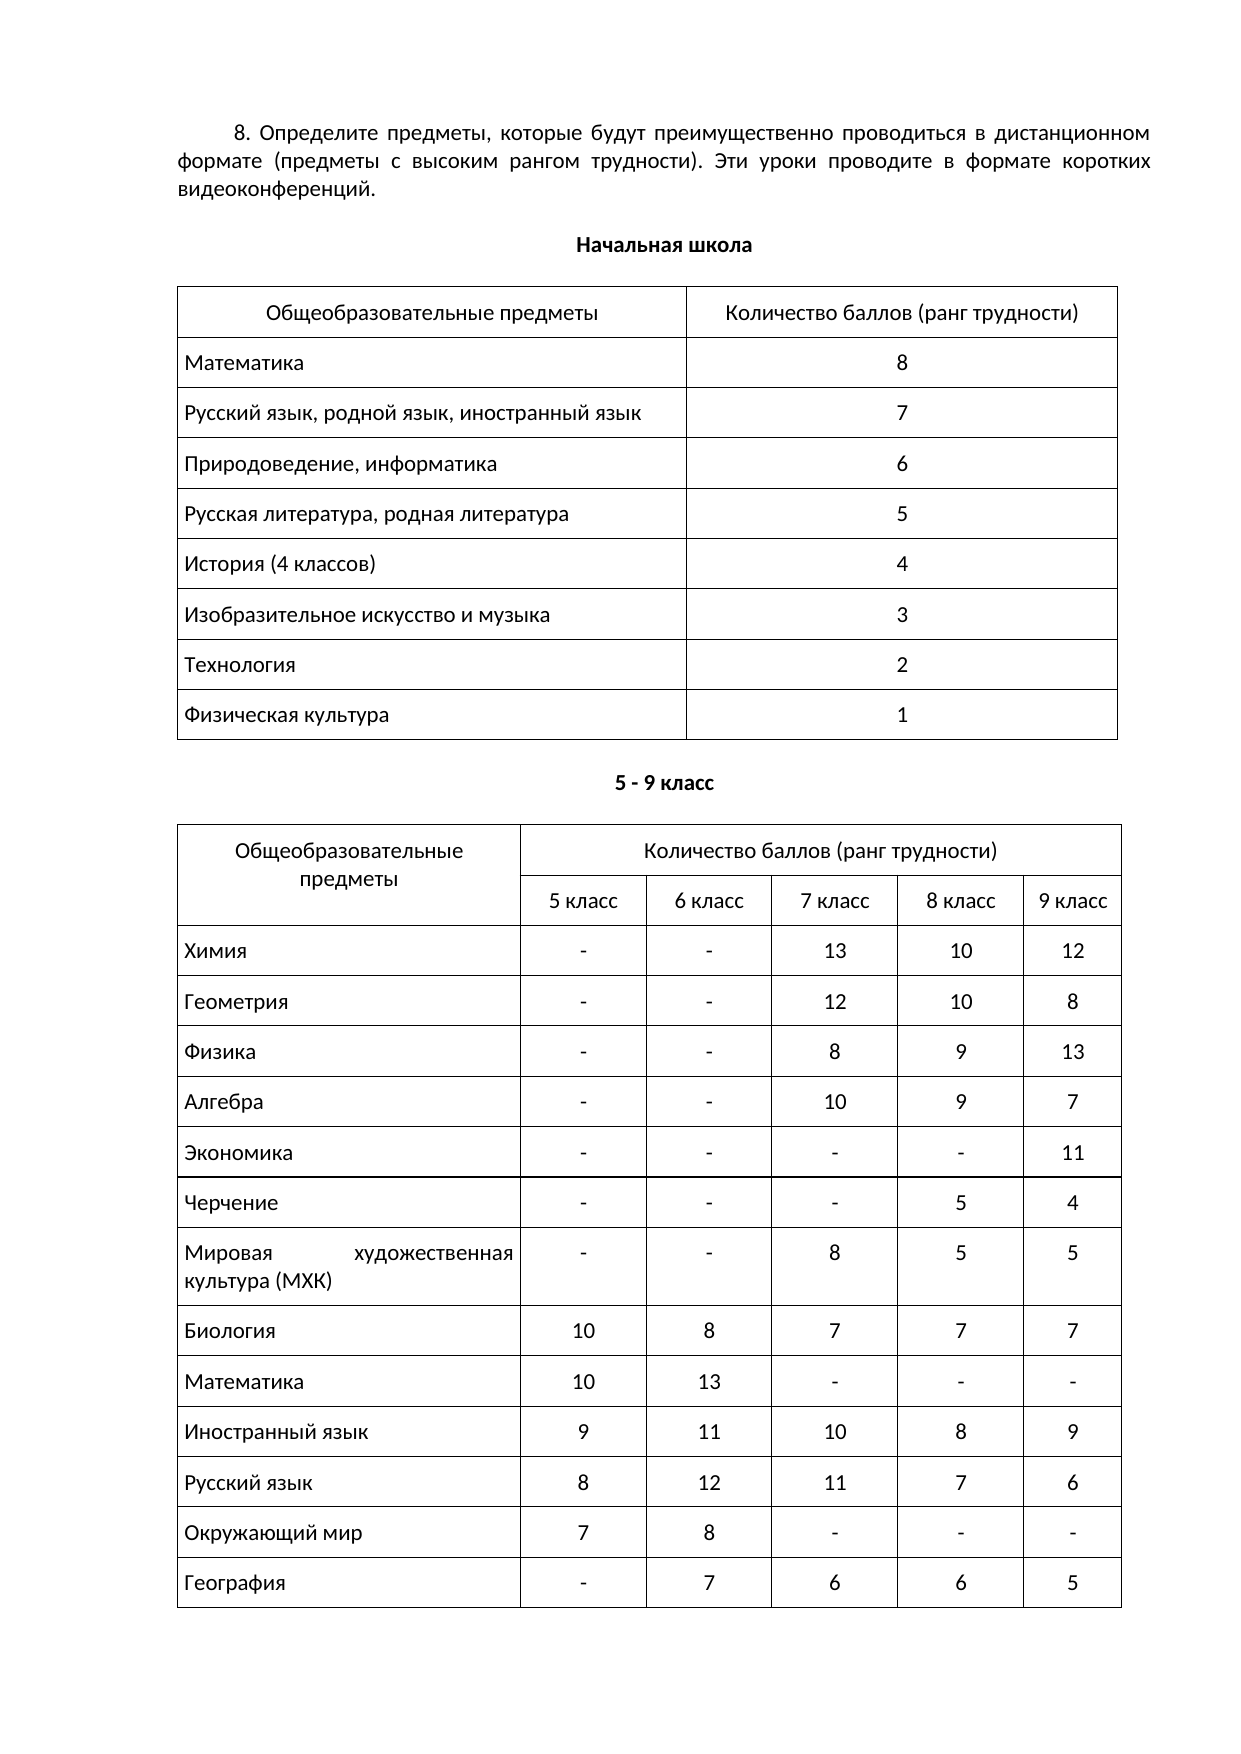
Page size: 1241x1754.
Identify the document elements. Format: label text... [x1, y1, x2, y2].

table_cell - [1024, 1507, 1121, 1557]
table_cell 7 [1024, 1077, 1121, 1126]
table_cell 4 [1024, 1178, 1121, 1227]
table_cell - [521, 1127, 646, 1176]
table_cell Технология [178, 640, 686, 689]
table_header Количество баллов (ранг трудности) [521, 825, 1121, 874]
table_cell 7 класс [772, 876, 897, 925]
table_cell География [178, 1558, 520, 1607]
table_cell 3 [687, 589, 1117, 638]
table_cell - [647, 926, 771, 975]
table_cell История (4 классов) [178, 539, 686, 588]
table_cell 5 класс [521, 876, 646, 925]
table_cell Русский язык [178, 1457, 520, 1506]
table_cell - [647, 976, 771, 1025]
table_cell Математика [178, 338, 686, 387]
table_header Количество баллов (ранг трудности) [687, 287, 1117, 337]
table_cell 12 [772, 976, 897, 1025]
table_header Общеобразовательные предметы [178, 825, 520, 925]
table_cell Русский язык, родной язык, иностранный язык [178, 388, 686, 437]
table_cell 5 [898, 1228, 1023, 1305]
table_cell 10 [521, 1356, 646, 1406]
table_cell 5 [898, 1178, 1023, 1227]
table_cell 6 [898, 1558, 1023, 1607]
table_cell - [521, 1558, 646, 1607]
table_cell - [521, 1026, 646, 1076]
table_cell 12 [647, 1457, 771, 1506]
table_header Общеобразовательные предметы [178, 287, 686, 337]
table_cell 6 [772, 1558, 897, 1607]
table_cell Иностранный язык [178, 1407, 520, 1456]
table_cell 7 [521, 1507, 646, 1557]
table_cell 10 [772, 1407, 897, 1456]
table_cell 8 [772, 1228, 897, 1305]
table_cell Экономика [178, 1127, 520, 1176]
table_cell 5 [1024, 1558, 1121, 1607]
table_cell 12 [1024, 926, 1121, 975]
table_cell 6 [1024, 1457, 1121, 1506]
table_cell - [647, 1077, 771, 1126]
table_cell 10 [521, 1306, 646, 1355]
table_cell 5 [1024, 1228, 1121, 1305]
table_cell 13 [1024, 1026, 1121, 1076]
table_cell - [1024, 1356, 1121, 1406]
table_cell - [647, 1127, 771, 1176]
table_cell Химия [178, 926, 520, 975]
table_cell 10 [898, 976, 1023, 1025]
table_cell Природоведение, информатика [178, 438, 686, 487]
table_cell 10 [898, 926, 1023, 975]
table_cell 8 [898, 1407, 1023, 1456]
table_cell Русская литература, родная литература [178, 489, 686, 538]
table_cell - [772, 1178, 897, 1227]
table_cell - [898, 1356, 1023, 1406]
table_cell Мировая художественная культура (МХК) [178, 1228, 520, 1305]
table_cell 9 [521, 1407, 646, 1456]
table_cell Биология [178, 1306, 520, 1355]
table_cell 8 [647, 1306, 771, 1355]
table_cell - [521, 1228, 646, 1305]
table_cell - [647, 1026, 771, 1076]
table_cell 9 [1024, 1407, 1121, 1456]
table_cell 13 [647, 1356, 771, 1406]
table_cell 8 класс [898, 876, 1023, 925]
table_cell 5 [687, 489, 1117, 538]
table_cell 8 [1024, 976, 1121, 1025]
table_cell - [647, 1178, 771, 1227]
table_cell Физика [178, 1026, 520, 1076]
table_cell 9 [898, 1026, 1023, 1076]
table_cell 7 [898, 1306, 1023, 1355]
table_cell 7 [898, 1457, 1023, 1506]
table_cell - [521, 926, 646, 975]
table_cell Математика [178, 1356, 520, 1406]
table_cell 1 [687, 690, 1117, 739]
table_cell 2 [687, 640, 1117, 689]
table_cell - [521, 976, 646, 1025]
table_cell Геометрия [178, 976, 520, 1025]
table_cell Физическая культура [178, 690, 686, 739]
table_cell - [772, 1356, 897, 1406]
table_cell 9 [898, 1077, 1023, 1126]
title Начальная школа [177, 230, 1152, 258]
table_cell - [898, 1127, 1023, 1176]
table_cell Окружающий мир [178, 1507, 520, 1557]
table_cell 8 [647, 1507, 771, 1557]
table_cell 8 [772, 1026, 897, 1076]
table_cell - [772, 1127, 897, 1176]
table_cell Алгебра [178, 1077, 520, 1126]
table_cell 8 [687, 338, 1117, 387]
table_cell - [521, 1178, 646, 1227]
table_cell 11 [1024, 1127, 1121, 1176]
table_cell Черчение [178, 1178, 520, 1227]
table_cell 6 класс [647, 876, 771, 925]
table_cell Изобразительное искусство и музыка [178, 589, 686, 638]
table_cell 13 [772, 926, 897, 975]
table_cell 7 [772, 1306, 897, 1355]
table_cell 10 [772, 1077, 897, 1126]
table_cell 7 [647, 1558, 771, 1607]
table_cell 8 [521, 1457, 646, 1506]
table_cell - [521, 1077, 646, 1126]
table_cell 11 [772, 1457, 897, 1506]
table_cell - [772, 1507, 897, 1557]
table_cell 11 [647, 1407, 771, 1456]
text 8. Определите предметы, которые будут преимущественно проводиться в дистанционном формате (предметы с высоким рангом трудности). Эти уроки проводите в формате коротких видеоконференций. [177, 118, 1152, 202]
table_cell 7 [1024, 1306, 1121, 1355]
table_cell 9 класс [1024, 876, 1121, 925]
table_cell 6 [687, 438, 1117, 487]
table_cell - [898, 1507, 1023, 1557]
table_cell - [647, 1228, 771, 1305]
title 5 - 9 класс [177, 768, 1152, 796]
table_cell 7 [687, 388, 1117, 437]
table_cell 4 [687, 539, 1117, 588]
